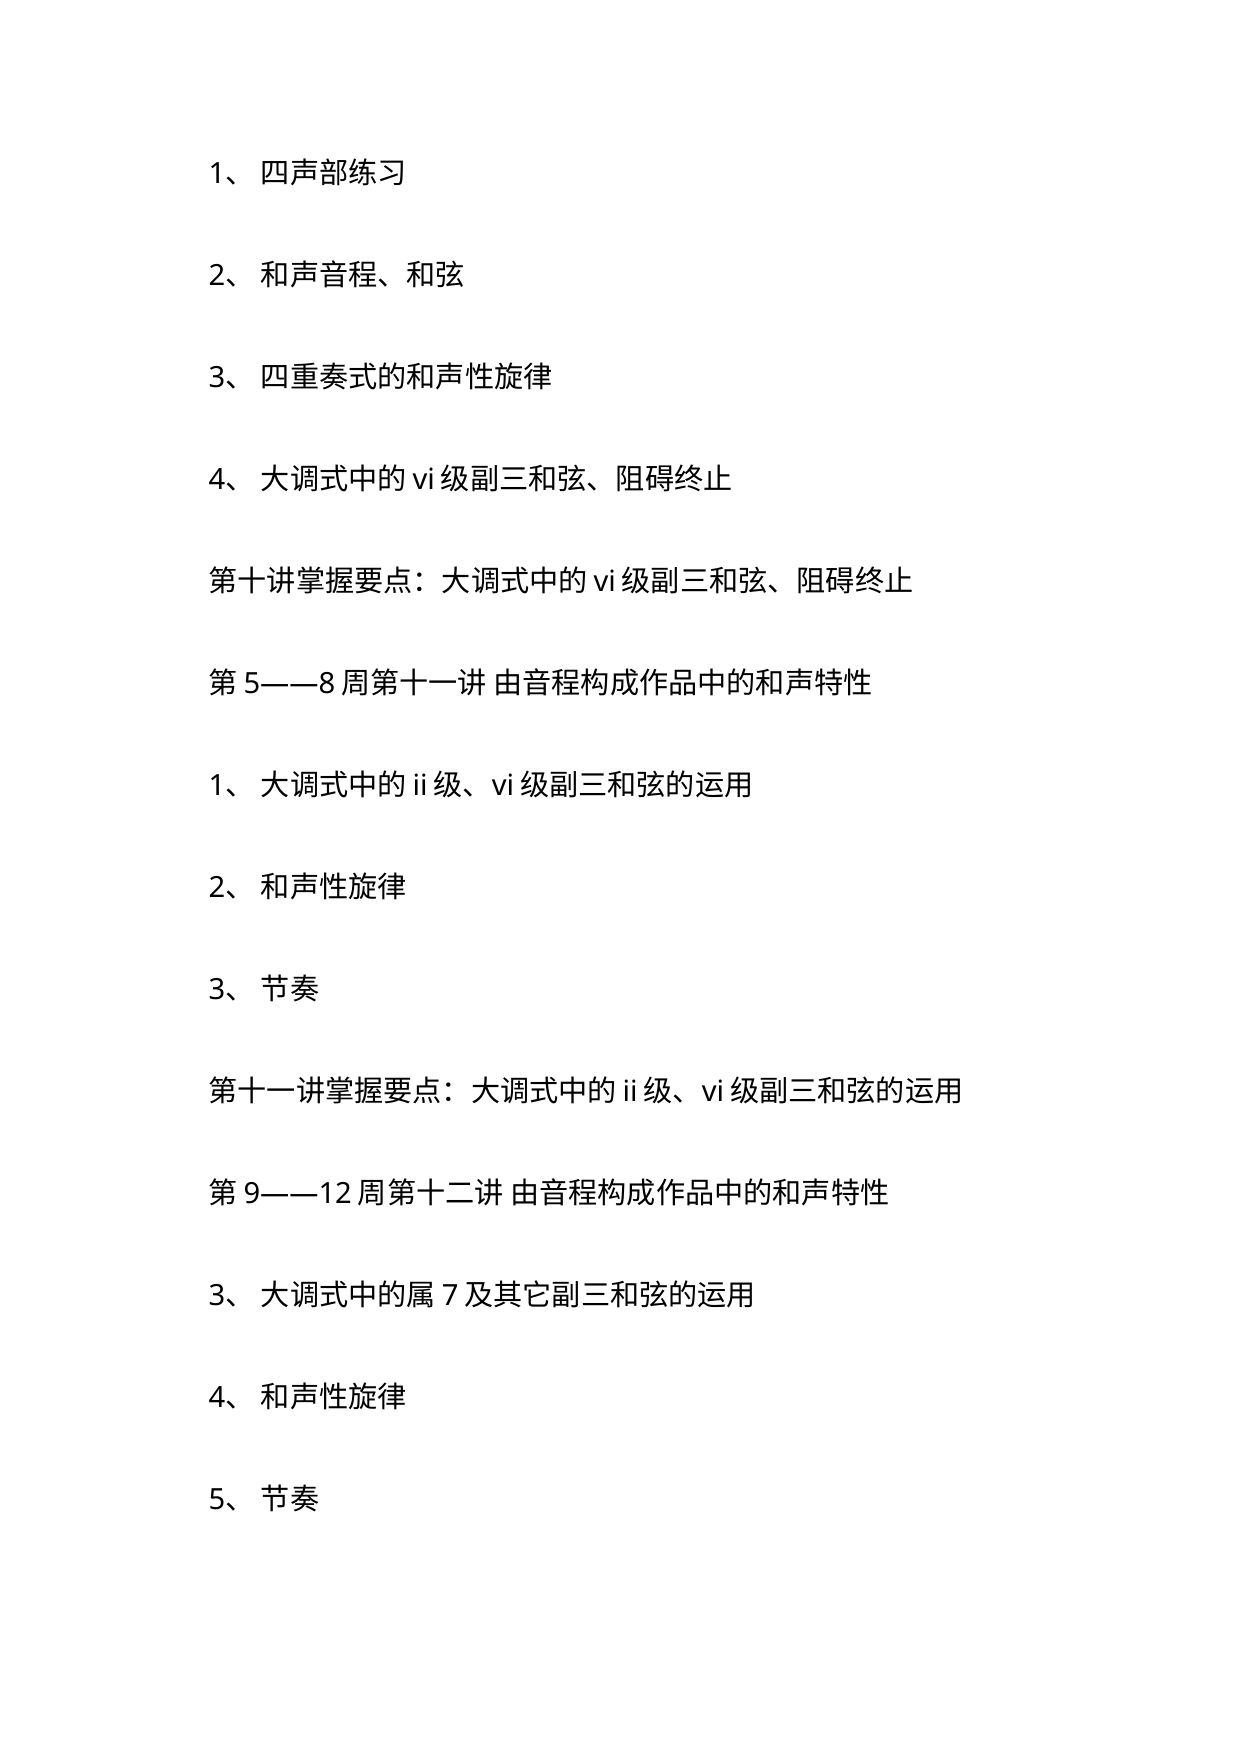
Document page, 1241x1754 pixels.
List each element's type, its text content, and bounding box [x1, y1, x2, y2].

text 1、 大调式中的ii级、vi级副三和弦的运用 [150, 762, 1090, 804]
text 第9——12周第十二讲 由音程构成作品中的和声特性 [150, 1170, 1090, 1212]
text 第十一讲掌握要点：大调式中的ii级、vi级副三和弦的运用 [150, 1068, 1090, 1110]
text 3、 四重奏式的和声性旋律 [150, 354, 1090, 396]
text 3、 节奏 [150, 966, 1090, 1008]
text 3、 大调式中的属7及其它副三和弦的运用 [150, 1272, 1090, 1314]
text 2、 和声性旋律 [150, 864, 1090, 906]
text 4、 和声性旋律 [150, 1374, 1090, 1416]
text 第5——8周第十一讲 由音程构成作品中的和声特性 [150, 660, 1090, 702]
text 4、 大调式中的vi级副三和弦、阻碍终止 [150, 456, 1090, 498]
text 5、 节奏 [150, 1476, 1090, 1518]
text 第十讲掌握要点：大调式中的vi级副三和弦、阻碍终止 [150, 558, 1090, 600]
text 2、 和声音程、和弦 [150, 252, 1090, 294]
text 1、 四声部练习 [150, 150, 1090, 192]
